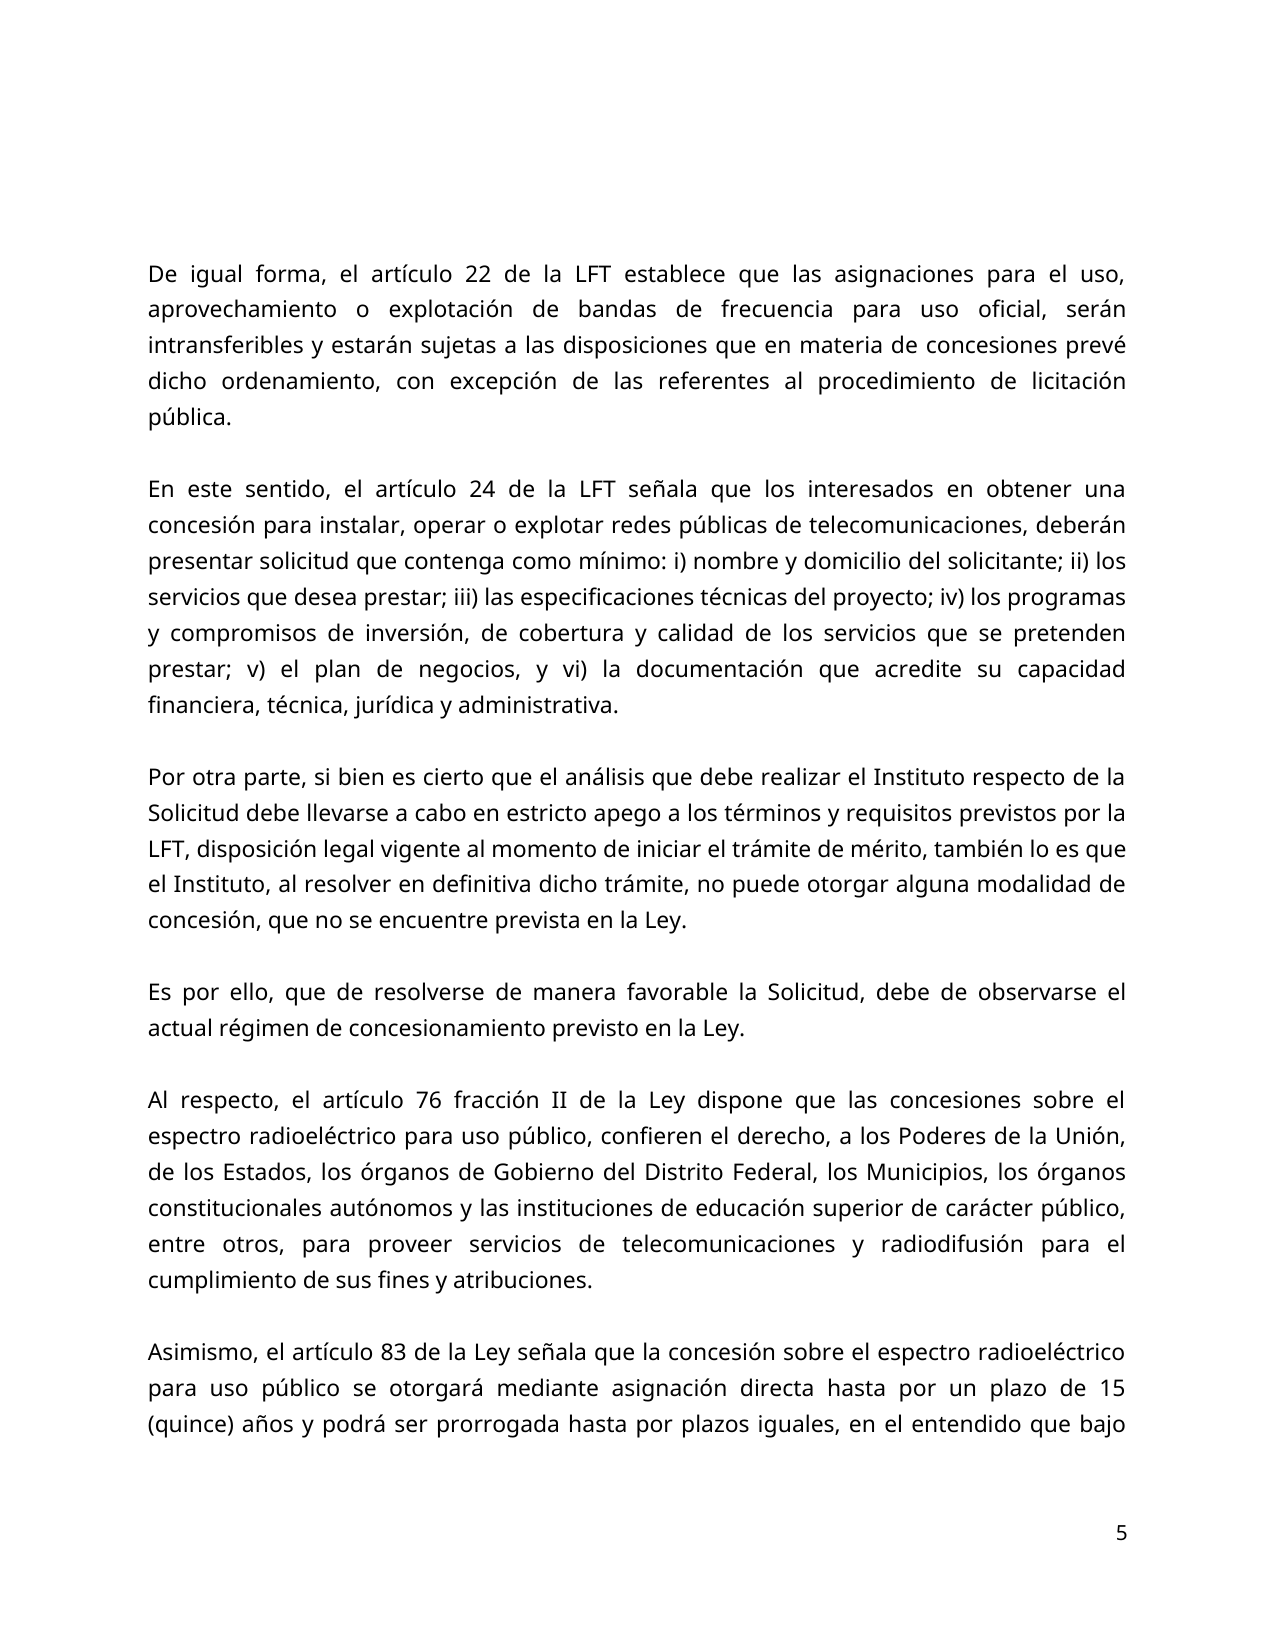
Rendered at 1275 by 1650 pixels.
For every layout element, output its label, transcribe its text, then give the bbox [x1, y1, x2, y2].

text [148, 1336, 1127, 1439]
text Al respecto, el artículo 76 fracción II de la Ley dispone que las concesiones sobre el espectro radioeléctrico para uso público, confieren el derecho, a los Poderes de la Unión, de los Estados, los órganos de Gobierno del Distrito Federal, los Municipios, los órganos constitucionales autónomos y las instituciones de educación superior de carácter público, entre otros, para proveer servicios de telecomunicaciones y radiodifusión para el cumplimiento de sus fines y atribuciones. [148, 1084, 1127, 1295]
text De igual forma, el artículo 22 de la LFT establece que las asignaciones para el uso, aprovechamiento o explotación de bandas de frecuencia para uso oficial, serán intransferibles y estarán sujetas a las disposiciones que en materia de concesiones prevé dicho ordenamiento, con excepción de las referentes al procedimiento de licitación pública. [148, 257, 1127, 432]
text En este sentido, el artículo 24 de la LFT señala que los interesados en obtener una concesión para instalar, operar o explotar redes públicas de telecomunicaciones, deberán presentar solicitud que contenga como mínimo: i) nombre y domicilio del solicitante; ii) los servicios que desea prestar; iii) las especificaciones técnicas del proyecto; iv) los programas y compromisos de inversión, de cobertura y calidad de los servicios que se pretenden prestar; v) el plan de negocios, y vi) la documentación que acredite su capacidad financiera, técnica, jurídica y administrativa. [148, 473, 1127, 720]
text Es por ello, que de resolverse de manera favorable la Solicitud, debe de observarse el actual régimen de concesionamiento previsto en la Ley. [148, 976, 1127, 1043]
text Por otra parte, si bien es cierto que el análisis que debe realizar el Instituto respecto de la Solicitud debe llevarse a cabo en estricto apego a los términos y requisitos previstos por la LFT, disposición legal vigente al momento de iniciar el trámite de mérito, también lo es que el Instituto, al resolver en definitiva dicho trámite, no puede otorgar alguna modalidad de concesión, que no se encuentre prevista en la Ley. [148, 761, 1127, 936]
